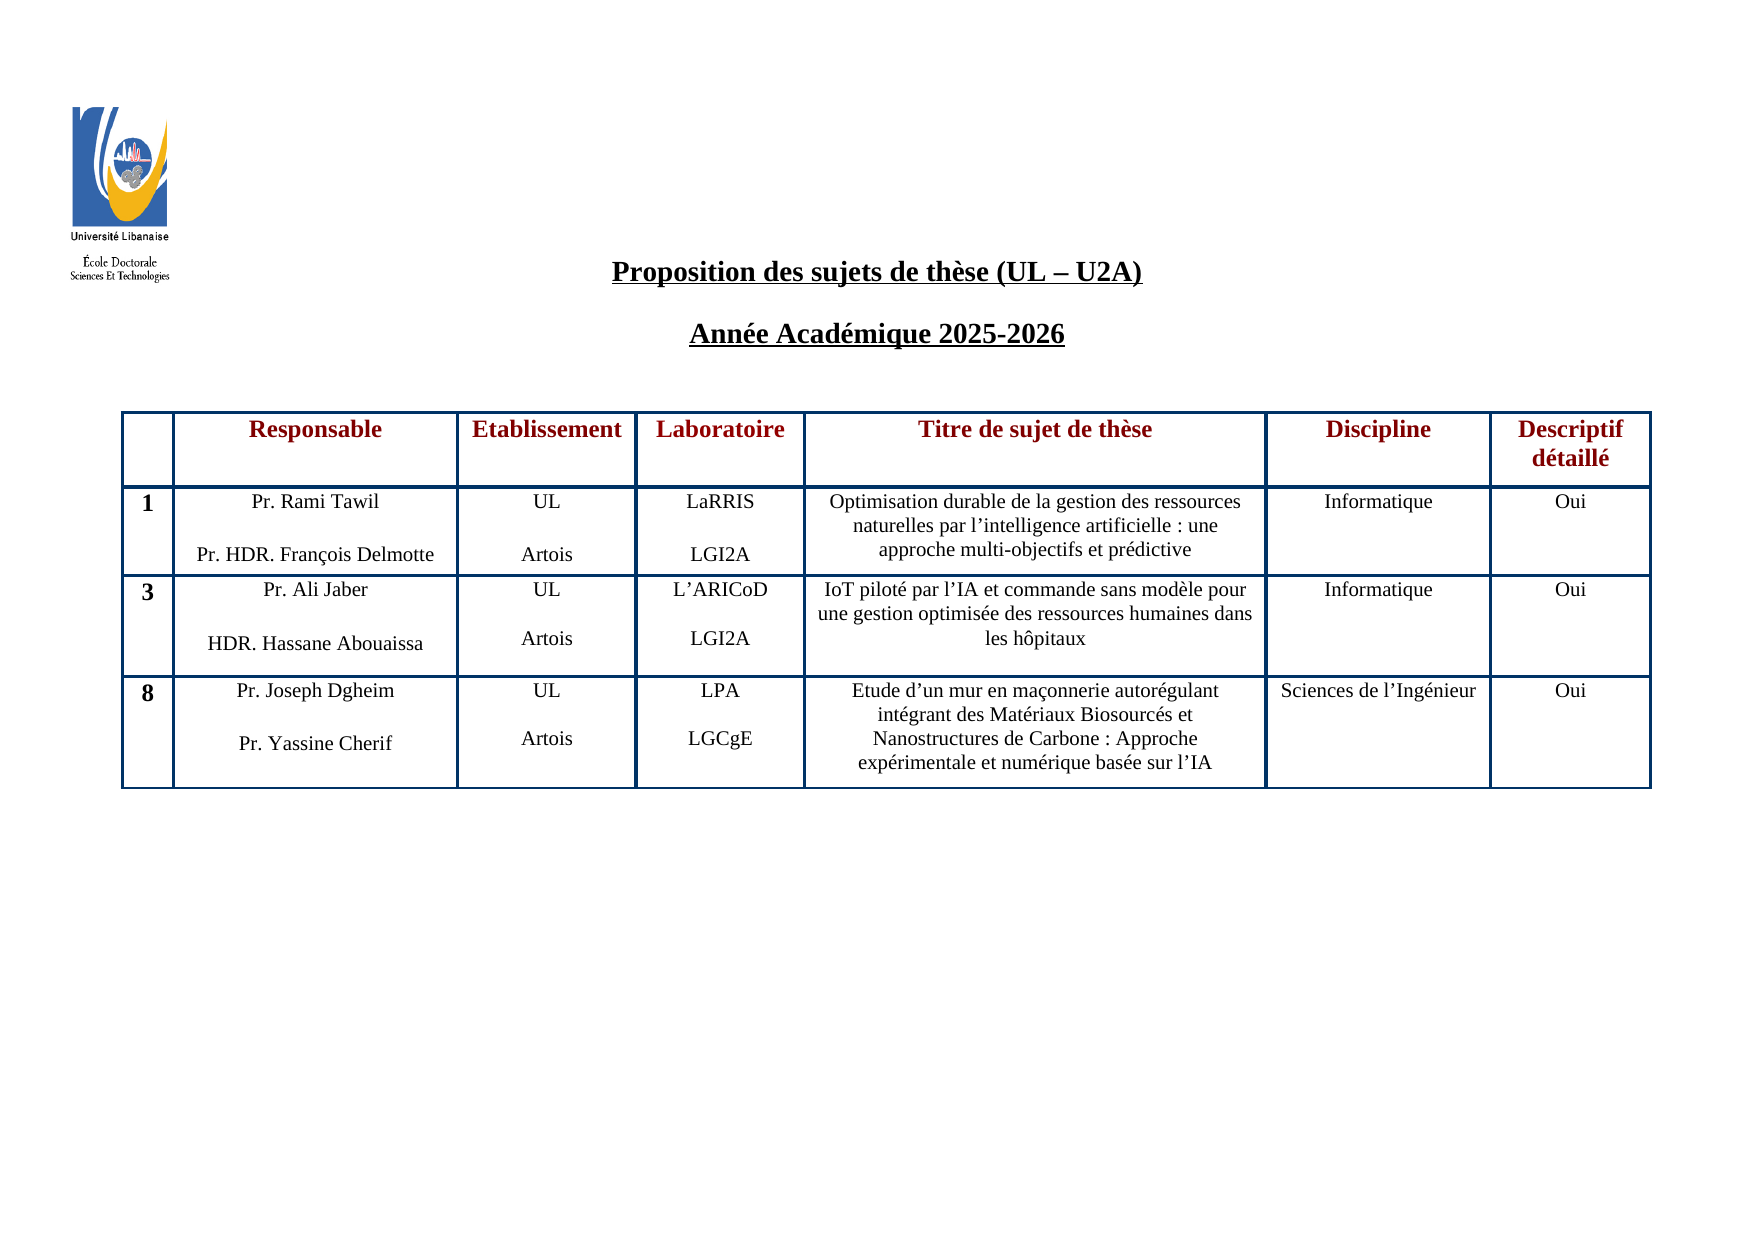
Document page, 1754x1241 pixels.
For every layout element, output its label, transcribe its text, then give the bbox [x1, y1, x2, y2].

table_cell L’ARICoD LGI2A [638, 577, 803, 674]
table_cell Pr. Rami Tawil Pr. HDR. François Delmotte [175, 489, 456, 574]
table_cell Informatique [1268, 577, 1489, 674]
text Année Académique 2025-2026 [150, 316, 1604, 350]
table_cell Pr. Ali Jaber HDR. Hassane Abouaissa [175, 577, 456, 674]
table_cell 8 [124, 678, 172, 787]
picture [68, 107, 172, 303]
table_cell Oui [1492, 678, 1649, 787]
table_cell Optimisation durable de la gestion des ressources naturelles par l’intelligence artificielle : une approche multi-objectifs et prédictive [806, 489, 1264, 574]
table_cell Pr. Joseph Dgheim Pr. Yassine Cherif [175, 678, 456, 787]
table_cell 3 [124, 577, 172, 674]
table_header [124, 414, 172, 485]
table_cell 1 [124, 489, 172, 574]
table_header Discipline [1268, 414, 1489, 485]
table_header Responsable [175, 414, 456, 485]
table_header Etablissement [459, 414, 634, 485]
table_cell Oui [1492, 577, 1649, 674]
table_cell IoT piloté par l’IA et commande sans modèle pour une gestion optimisée des ressources humaines dans les hôpitaux [806, 577, 1264, 674]
table_cell LaRRIS LGI2A [638, 489, 803, 574]
table_cell Etude d’un mur en maçonnerie autorégulant intégrant des Matériaux Biosourcés et Nanostructures de Carbone : Approche expérimentale et numérique basée sur l’IA [806, 678, 1264, 787]
table_header Titre de sujet de thèse [806, 414, 1264, 485]
table_cell UL Artois [459, 489, 634, 574]
table_cell UL Artois [459, 678, 634, 787]
table_cell LPA LGCgE [638, 678, 803, 787]
table_cell Informatique [1268, 489, 1489, 574]
text Proposition des sujets de thèse (UL – U2A) [211, 254, 1604, 287]
table_header Laboratoire [638, 414, 803, 485]
table_cell Sciences de l’Ingénieur [1268, 678, 1489, 787]
table_cell UL Artois [459, 577, 634, 674]
table_header Descriptif détaillé [1492, 414, 1649, 485]
table_cell Oui [1492, 489, 1649, 574]
